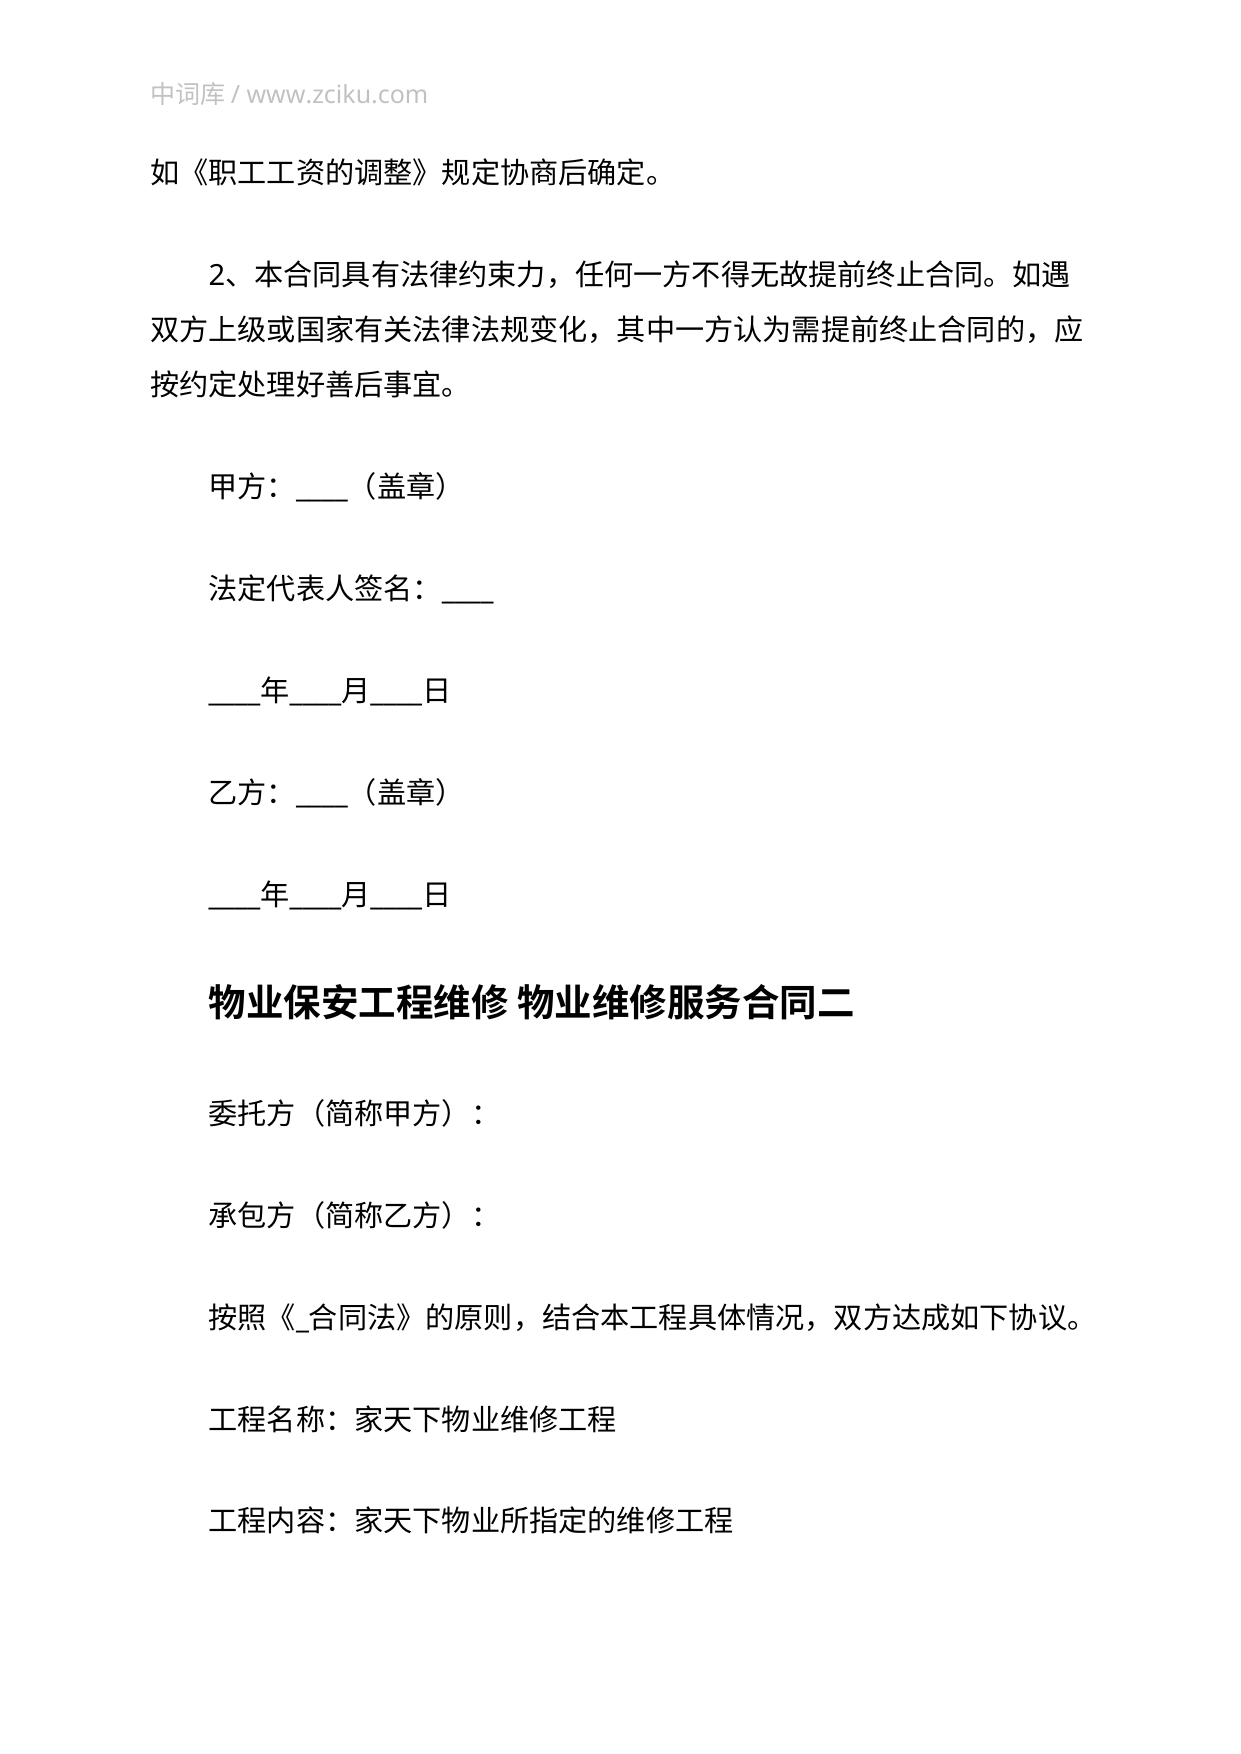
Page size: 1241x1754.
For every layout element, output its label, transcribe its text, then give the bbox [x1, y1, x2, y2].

text 按照《_合同法》的原则，结合本工程具体情况，双方达成如下协议。 [150, 1294, 1090, 1337]
text 乙方：____（盖章） [150, 769, 1090, 812]
text 物业保安工程维修 物业维修服务合同二 [150, 973, 1090, 1028]
text 委托方（简称甲方）： [150, 1091, 1090, 1133]
text 工程内容：家天下物业所指定的维修工程 [150, 1498, 1090, 1540]
text 2、本合同具有法律约束力，任何一方不得无故提前终止合同。如遇双方上级或国家有关法律法规变化，其中一方认为需提前终止合同的，应按约定处理好善后事宜。 [150, 252, 1090, 404]
text 工程名称：家天下物业维修工程 [150, 1396, 1090, 1438]
text 法定代表人签名：____ [150, 565, 1090, 608]
text 承包方（简称乙方）： [150, 1192, 1090, 1235]
text ____年____月____日 [150, 871, 1090, 914]
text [150, 150, 1090, 192]
text 甲方：____（盖章） [150, 463, 1090, 506]
text ____年____月____日 [150, 667, 1090, 710]
